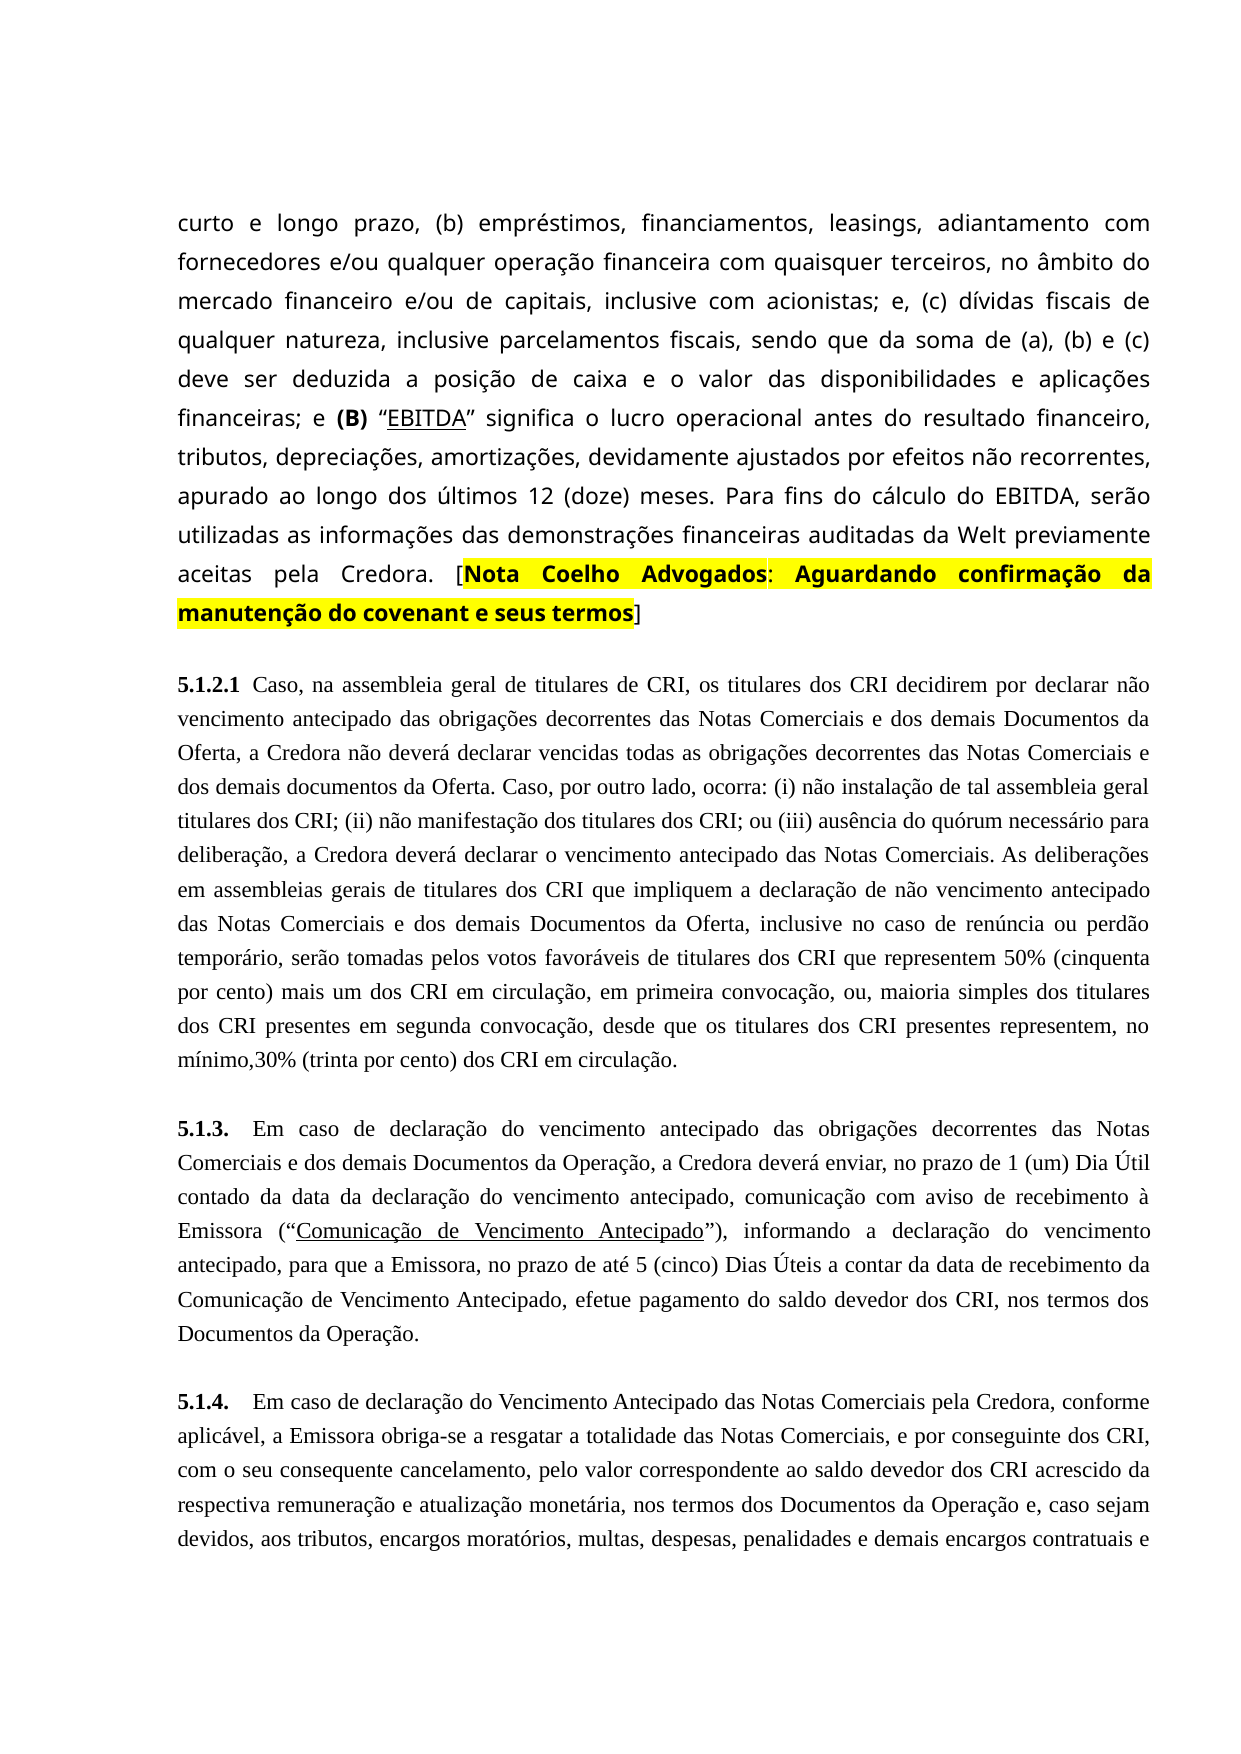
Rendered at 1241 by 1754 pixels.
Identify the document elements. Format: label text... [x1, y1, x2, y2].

text 5.1.2.1 Caso, na assembleia geral de titulares de CRI, os titulares dos CRI decidirem por declarar não vencimento antecipado das obrigações decorrentes das Notas Comerciais e dos demais Documentos da Oferta, a Credora não deverá declarar vencidas todas as obrigações decorrentes das Notas Comerciais e dos demais documentos da Oferta. Caso, por outro lado, ocorra: (i) não instalação de tal assembleia geral titulares dos CRI; (ii) não manifestação dos titulares dos CRI; ou (iii) ausência do quórum necessário para deliberação, a Credora deverá declarar o vencimento antecipado das Notas Comerciais. As deliberações em assembleias gerais de titulares dos CRI que impliquem a declaração de não vencimento antecipado das Notas Comerciais e dos demais Documentos da Oferta, inclusive no caso de renúncia ou perdão temporário, serão tomadas pelos votos favoráveis de titulares dos CRI que representem 50% (cinquenta por cento) mais um dos CRI em circulação, em primeira convocação, ou, maioria simples dos titulares dos CRI presentes em segunda convocação, desde que os titulares dos CRI presentes representem, no mínimo,30% (trinta por cento) dos CRI em circulação. [177, 671, 1152, 1073]
text 5.1.3. Em caso de declaração do vencimento antecipado das obrigações decorrentes das Notas Comerciais e dos demais Documentos da Operação, a Credora deverá enviar, no prazo de 1 (um) Dia Útil contado da data da declaração do vencimento antecipado, comunicação com aviso de recebimento à Emissora (“Comunicação de Vencimento Antecipado”), informando a declaração do vencimento antecipado, para que a Emissora, no prazo de até 5 (cinco) Dias Úteis a contar da data de recebimento da Comunicação de Vencimento Antecipado, efetue pagamento do saldo devedor dos CRI, nos termos dos Documentos da Operação. [177, 1115, 1152, 1346]
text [177, 207, 1152, 629]
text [177, 1388, 1152, 1551]
